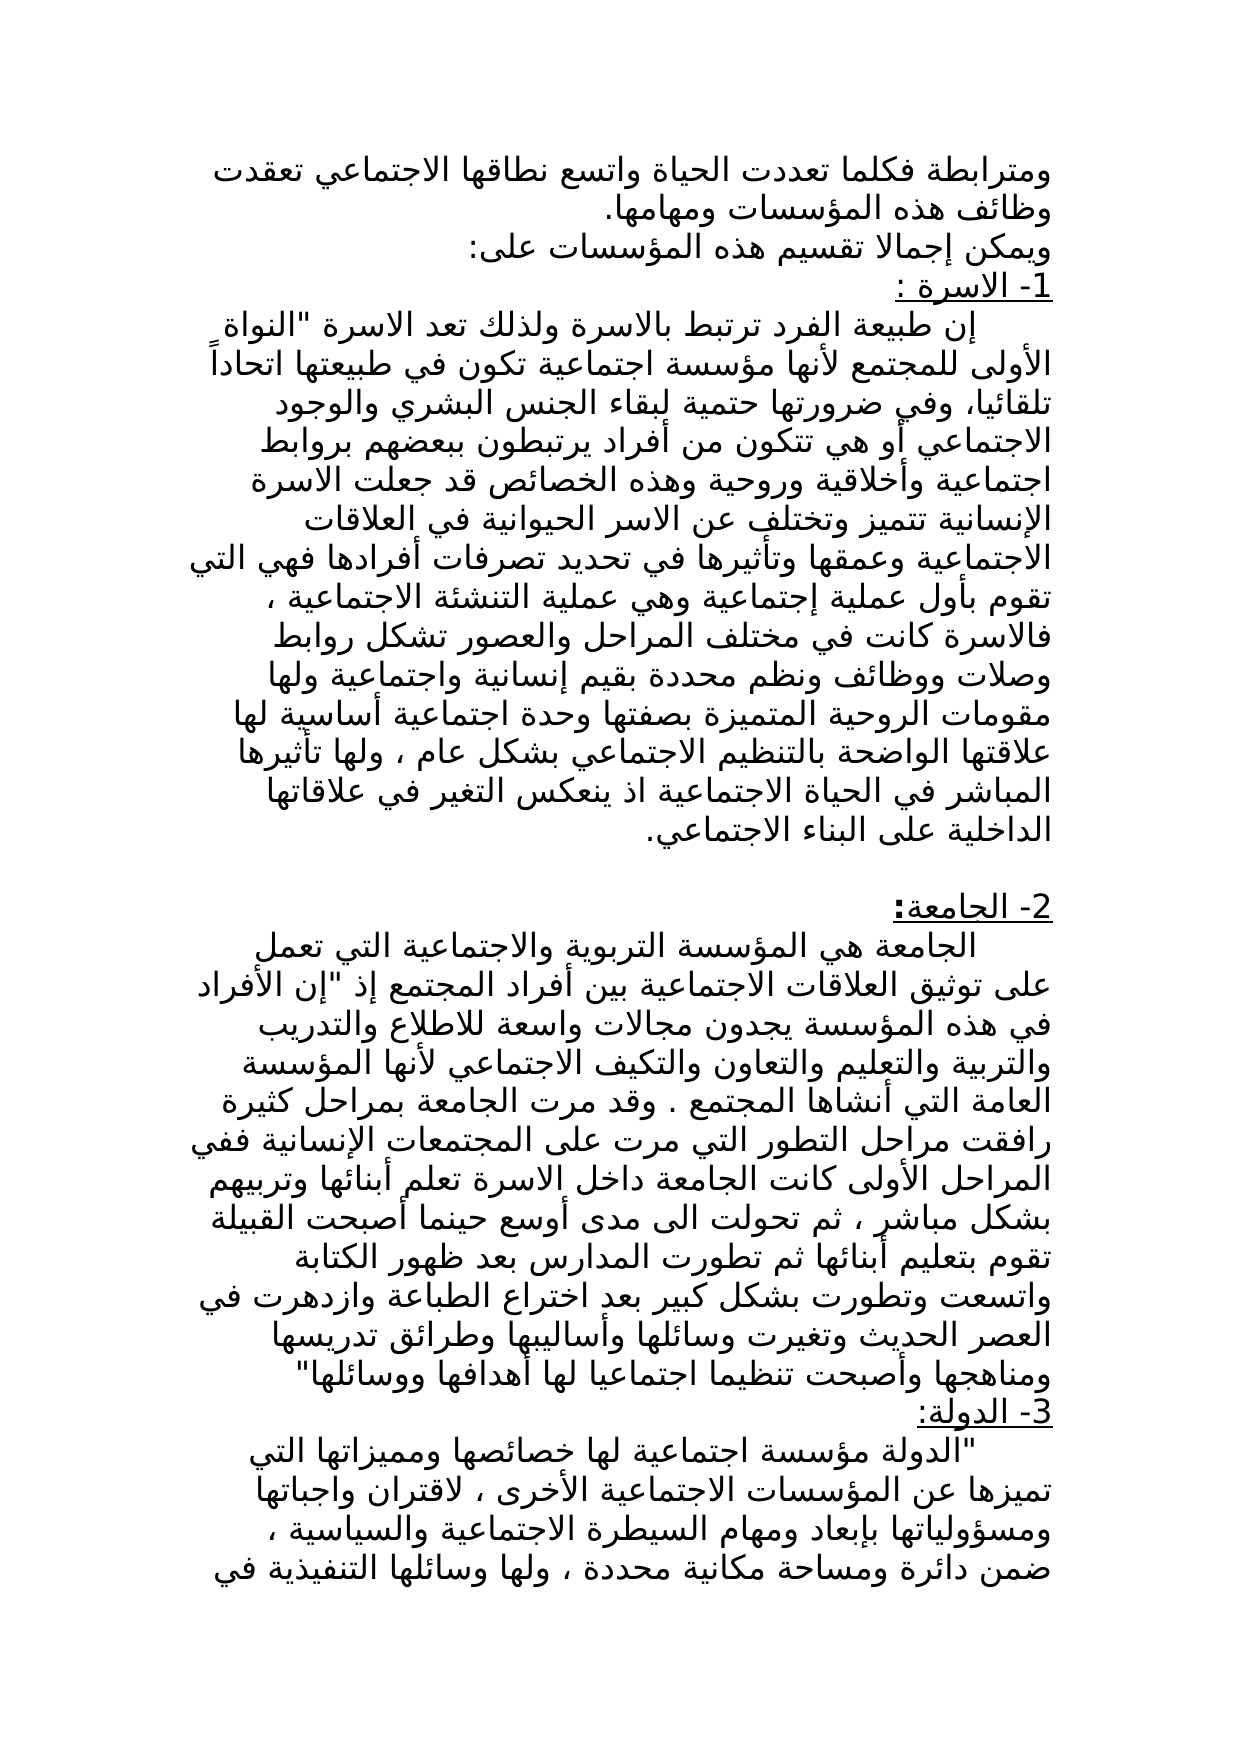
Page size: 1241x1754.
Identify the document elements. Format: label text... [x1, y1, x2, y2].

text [187, 1432, 1053, 1587]
text الجامعة هي المؤسسة التربوية والاجتماعية التي تعمل على توثيق العلاقات الاجتماعية بين أفراد المجتمع إذ "إن الأفراد في هذه المؤسسة يجدون مجالات واسعة للاطلاع والتدريب والتربية والتعليم والتعاون والتكيف الاجتماعي لأنها المؤسسة العامة التي أنشاها المجتمع . وقد مرت الجامعة بمراحل كثيرة رافقت مراحل التطور التي مرت على المجتمعات الإنسانية ففي المراحل الأولى كانت الجامعة داخل الاسرة تعلم أبنائها وتربيهم بشكل مباشر ، ثم تحولت الى مدى أوسع حينما أصبحت القبيلة تقوم بتعليم أبنائها ثم تطورت المدارس بعد ظهور الكتابة واتسعت وتطورت بشكل كبير بعد اختراع الطباعة وازدهرت في العصر الحديث وتغيرت وسائلها وأساليبها وطرائق تدريسها ومناهجها وأصبحت تنظيما اجتماعيا لها أهدافها ووسائلها" [187, 927, 1053, 1393]
text 2- الجامعة: [187, 888, 1053, 927]
text ويمكن إجمالا تقسيم هذه المؤسسات على: [187, 228, 1053, 267]
text 1- الاسرة : [187, 267, 1053, 305]
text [187, 150, 1053, 228]
text 3- الدولة: [187, 1393, 1053, 1432]
text إن طبيعة الفرد ترتبط بالاسرة ولذلك تعد الاسرة "النواة الأولى للمجتمع لأنها مؤسسة اجتماعية تكون في طبيعتها اتحاداً تلقائيا، وفي ضرورتها حتمية لبقاء الجنس البشري والوجود الاجتماعي أو هي تتكون من أفراد يرتبطون ببعضهم بروابط اجتماعية وأخلاقية وروحية وهذه الخصائص قد جعلت الاسرة الإنسانية تتميز وتختلف عن الاسر الحيوانية في العلاقات الاجتماعية وعمقها وتأثيرها في تحديد تصرفات أفرادها فهي التي تقوم بأول عملية إجتماعية وهي عملية التنشئة الاجتماعية ، فالاسرة كانت في مختلف المراحل والعصور تشكل روابط وصلات ووظائف ونظم محددة بقيم إنسانية واجتماعية ولها مقومات الروحية المتميزة بصفتها وحدة اجتماعية أساسية لها علاقتها الواضحة بالتنظيم الاجتماعي بشكل عام ، ولها تأثيرها المباشر في الحياة الاجتماعية اذ ينعكس التغير في علاقاتها الداخلية على البناء الاجتماعي. [187, 305, 1053, 849]
